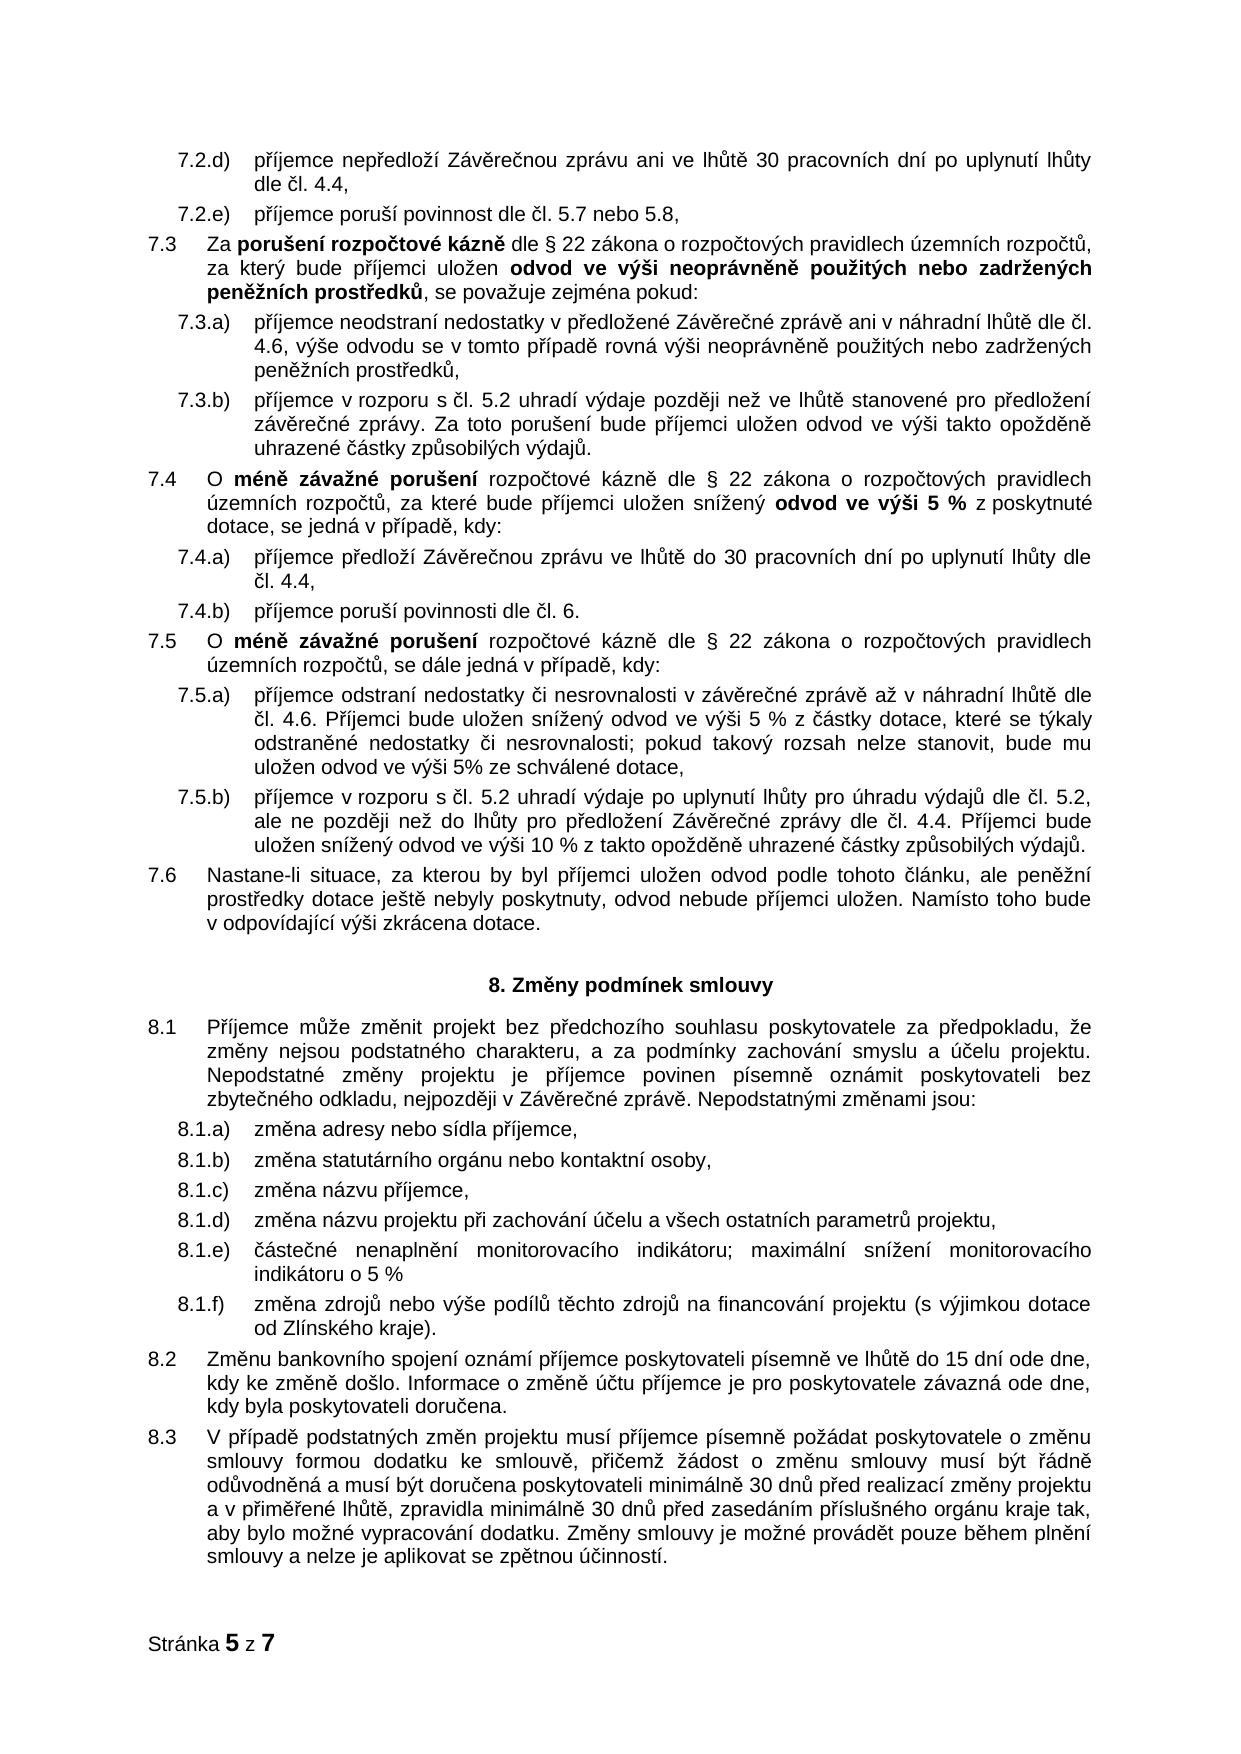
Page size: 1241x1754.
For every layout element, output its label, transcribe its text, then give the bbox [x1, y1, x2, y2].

text příjemce nepředloží Závěrečnou zprávu ani ve lhůtě 30 pracovních dní po uplynutí lhůty dle čl. 4.4, [177, 148, 1093, 196]
text změna názvu příjemce, [177, 1178, 1093, 1202]
text příjemce v rozporu s čl. 5.2 uhradí výdaje později než ve lhůtě stanovené pro předložení závěrečné zprávy. Za toto porušení bude příjemci uložen odvod ve výši takto opožděně uhrazené částky způsobilých výdajů. [177, 388, 1093, 460]
text Za porušení rozpočtové kázně dle § 22 zákona o rozpočtových pravidlech územních rozpočtů, za který bude příjemci uložen odvod ve výši neoprávněně použitých nebo zadržených peněžních prostředků, se považuje zejména pokud: [148, 232, 1093, 304]
text příjemce poruší povinnosti dle čl. 6. [177, 599, 1093, 623]
text příjemce odstraní nedostatky či nesrovnalosti v závěrečné zprávě až v náhradní lhůtě dle čl. 4.6. Příjemci bude uložen snížený odvod ve výši 5 % z částky dotace, které se týkaly odstraněné nedostatky či nesrovnalosti; pokud takový rozsah nelze stanovit, bude mu uložen odvod ve výši 5% ze schválené dotace, [177, 683, 1093, 779]
text O méně závažné porušení rozpočtové kázně dle § 22 zákona o rozpočtových pravidlech územních rozpočtů, se dále jedná v případě, kdy: [148, 629, 1093, 677]
text změna statutárního orgánu nebo kontaktní osoby, [177, 1147, 1093, 1171]
text Příjemce může změnit projekt bez předchozího souhlasu poskytovatele za předpokladu, že změny nejsou podstatného charakteru, a za podmínky zachování smyslu a účelu projektu. Nepodstatné změny projektu je příjemce povinen písemně oznámit poskytovateli bez zbytečného odkladu, nejpozději v Závěrečné zprávě. Nepodstatnými změnami jsou: [148, 1015, 1093, 1111]
text Změnu bankovního spojení oznámí příjemce poskytovateli písemně ve lhůtě do 15 dní ode dne, kdy ke změně došlo. Informace o změně účtu příjemce je pro poskytovatele závazná ode dne, kdy byla poskytovateli doručena. [148, 1346, 1093, 1418]
text O méně závažné porušení rozpočtové kázně dle § 22 zákona o rozpočtových pravidlech územních rozpočtů, za které bude příjemci uložen snížený odvod ve výši 5 % z poskytnuté dotace, se jedná v případě, kdy: [148, 466, 1093, 538]
text V případě podstatných změn projektu musí příjemce písemně požádat poskytovatele o změnu smlouvy formou dodatku ke smlouvě, přičemž žádost o změnu smlouvy musí být řádně odůvodněná a musí být doručena poskytovateli minimálně 30 dnů před realizací změny projektu a v přiměřené lhůtě, zpravidla minimálně 30 dnů před zasedáním příslušného orgánu kraje tak, aby bylo možné vypracování dodatku. Změny smlouvy je možné provádět pouze během plnění smlouvy a nelze je aplikovat se zpětnou účinností. [148, 1424, 1093, 1568]
text Nastane-li situace, za kterou by byl příjemci uložen odvod podle tohoto článku, ale peněžní prostředky dotace ještě nebyly poskytnuty, odvod nebude příjemci uložen. Namísto toho bude v odpovídající výši zkrácena dotace. [148, 863, 1093, 935]
text částečné nenaplnění monitorovacího indikátoru; maximální snížení monitorovacího indikátoru o 5 % [177, 1238, 1093, 1286]
text příjemce poruší povinnost dle čl. 5.7 nebo 5.8, [177, 202, 1093, 226]
subtitle Změny podmínek smlouvy [178, 973, 1093, 997]
text příjemce předloží Závěrečnou zprávu ve lhůtě do 30 pracovních dní po uplynutí lhůty dle čl. 4.4, [177, 544, 1093, 592]
text změna názvu projektu při zachování účelu a všech ostatních parametrů projektu, [177, 1208, 1093, 1232]
text změna adresy nebo sídla příjemce, [177, 1117, 1093, 1141]
text změna zdrojů nebo výše podílů těchto zdrojů na financování projektu (s výjimkou dotace od Zlínského kraje). [177, 1292, 1093, 1340]
text příjemce v rozporu s čl. 5.2 uhradí výdaje po uplynutí lhůty pro úhradu výdajů dle čl. 5.2, ale ne později než do lhůty pro předložení Závěrečné zprávy dle čl. 4.4. Příjemci bude uložen snížený odvod ve výši 10 % z takto opožděně uhrazené částky způsobilých výdajů. [177, 785, 1093, 857]
text příjemce neodstraní nedostatky v předložené Závěrečné zprávě ani v náhradní lhůtě dle čl. 4.6, výše odvodu se v tomto případě rovná výši neoprávněně použitých nebo zadržených peněžních prostředků, [177, 310, 1093, 382]
